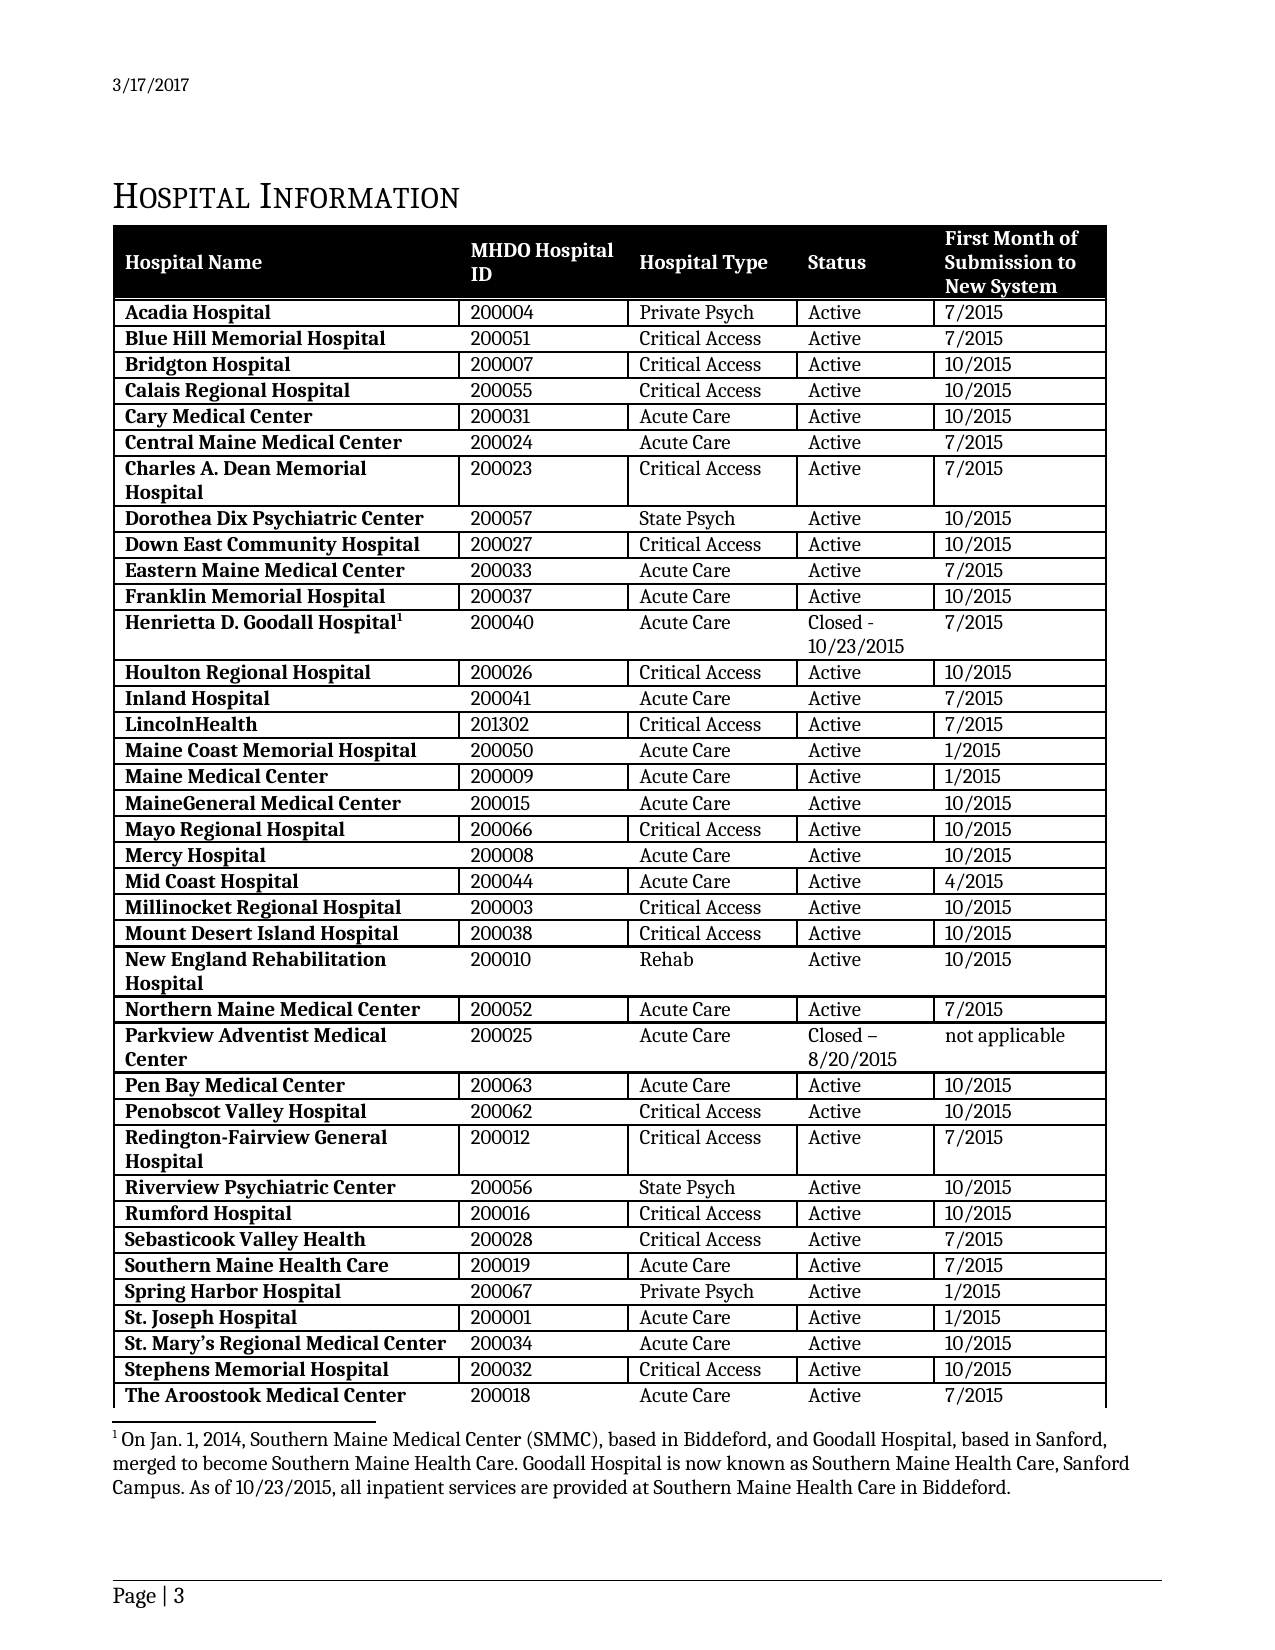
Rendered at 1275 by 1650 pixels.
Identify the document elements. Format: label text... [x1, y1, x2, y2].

table_cell Pen Bay Medical Center [115, 1074, 458, 1097]
table_cell 7/2015 [935, 998, 1105, 1021]
table_cell Acute Care [628, 611, 797, 659]
table_cell Active [797, 1280, 934, 1304]
table_cell 7/2015 [934, 559, 1105, 583]
table_cell 7/2015 [934, 327, 1105, 351]
table_cell Inland Hospital [115, 687, 459, 711]
table_cell 200012 [460, 1126, 627, 1173]
table_cell 200024 [459, 431, 628, 455]
table_cell 200015 [459, 791, 628, 815]
table_cell Active [798, 998, 933, 1021]
table_cell Closed -10/23/2015 [797, 611, 934, 659]
table_cell Critical Access [628, 1228, 797, 1252]
table_cell 1/2015 [935, 1306, 1105, 1330]
table_cell 7/2015 [934, 1384, 1105, 1408]
table_cell Bridgton Hospital [115, 353, 458, 377]
table_cell Active [798, 817, 933, 841]
table_cell Active [797, 791, 934, 815]
table_cell 10/2015 [934, 895, 1105, 919]
table_cell 7/2015 [935, 1254, 1105, 1278]
table_cell Acute Care [628, 739, 797, 763]
table_cell 7/2015 [935, 457, 1105, 505]
table_cell 200033 [459, 559, 628, 583]
table_cell Critical Access [628, 379, 797, 403]
table_cell 7/2015 [934, 611, 1105, 659]
table_cell 7/2015 [935, 301, 1105, 324]
table_cell Closed – 8/20/2015 [797, 1024, 934, 1071]
table_cell Active [798, 1074, 933, 1097]
table_cell 10/2015 [935, 1074, 1105, 1097]
table_cell Rehab [628, 948, 797, 995]
table_cell Critical Access [629, 533, 796, 557]
table_cell 200010 [459, 948, 628, 995]
table_cell Acute Care [628, 1384, 797, 1408]
table_cell Dorothea Dix Psychiatric Center [115, 507, 459, 531]
table_cell Central Maine Medical Center [115, 431, 459, 455]
table_cell Critical Access [629, 661, 796, 685]
table_cell Parkview Adventist Medical Center [115, 1024, 459, 1071]
table_header Hospital Type [628, 227, 797, 298]
table_cell 10/2015 [934, 1100, 1105, 1123]
table_cell Acute Care [629, 998, 796, 1021]
table_cell Henrietta D. Goodall Hospital [115, 611, 459, 659]
table_cell Spring Harbor Hospital [115, 1280, 459, 1304]
table_cell 200026 [460, 661, 627, 685]
table_cell 200056 [459, 1176, 628, 1199]
table_cell 200001 [460, 1306, 627, 1330]
table_cell Active [798, 301, 933, 324]
table_cell Active [797, 559, 934, 583]
table_cell Eastern Maine Medical Center [115, 559, 459, 583]
table_cell 10/2015 [934, 379, 1105, 403]
table_cell 10/2015 [935, 585, 1105, 609]
table_cell State Psych [628, 1176, 797, 1199]
table_cell 200008 [459, 843, 628, 867]
table_cell Active [797, 379, 934, 403]
table_cell Houlton Regional Hospital [115, 661, 458, 685]
table_cell 200028 [459, 1228, 628, 1252]
table_cell Blue Hill Memorial Hospital [115, 327, 459, 351]
table_cell Active [798, 921, 933, 945]
table_cell 200018 [459, 1384, 628, 1408]
table_cell 200003 [459, 895, 628, 919]
table_cell Mid Coast Hospital [115, 869, 458, 893]
table_cell 200067 [459, 1280, 628, 1304]
table_cell The Aroostook Medical Center [115, 1384, 459, 1408]
table_cell Critical Access [628, 327, 797, 351]
table_cell Active [798, 457, 933, 505]
table_cell 10/2015 [935, 1358, 1105, 1382]
table_cell 10/2015 [935, 817, 1105, 841]
table_cell Active [798, 869, 933, 893]
table_cell 10/2015 [934, 1176, 1105, 1199]
table_cell Mayo Regional Hospital [115, 817, 458, 841]
table_cell Active [798, 1358, 933, 1382]
table_cell Active [797, 1100, 934, 1123]
table_cell 200063 [460, 1074, 627, 1097]
table_cell 200009 [460, 765, 627, 789]
table_cell Critical Access [629, 713, 796, 737]
table_cell 200032 [460, 1358, 627, 1382]
table_cell 10/2015 [934, 791, 1105, 815]
table_cell Active [797, 1176, 934, 1199]
table_header First Month of Submission to New System [934, 227, 1105, 298]
table_cell Active [797, 843, 934, 867]
table_cell Mount Desert Island Hospital [115, 921, 458, 945]
table_cell MaineGeneral Medical Center [115, 791, 459, 815]
table_cell 201302 [460, 713, 627, 737]
table_cell 200004 [460, 301, 627, 324]
table_cell 7/2015 [934, 687, 1105, 711]
table_cell Critical Access [629, 921, 796, 945]
table_cell 7/2015 [935, 713, 1105, 737]
table_cell Active [798, 533, 933, 557]
table_cell 10/2015 [935, 533, 1105, 557]
table_cell 200027 [460, 533, 627, 557]
table_cell 200062 [459, 1100, 628, 1123]
table_cell 200025 [459, 1024, 628, 1071]
table_cell 200037 [460, 585, 627, 609]
table_cell Acadia Hospital [115, 301, 458, 324]
table_cell Critical Access [629, 817, 796, 841]
table_cell Franklin Memorial Hospital [115, 585, 458, 609]
table_cell Acute Care [629, 869, 796, 893]
table_cell Redington-Fairview General Hospital [115, 1126, 458, 1173]
table_cell Active [797, 895, 934, 919]
table_cell Critical Access [629, 1202, 796, 1226]
table_cell Sebasticook Valley Health [115, 1228, 459, 1252]
table_cell 200066 [460, 817, 627, 841]
table_header Hospital Name [115, 227, 459, 298]
table_cell 200041 [459, 687, 628, 711]
table_cell Penobscot Valley Hospital [115, 1100, 459, 1123]
table_cell Mercy Hospital [115, 843, 459, 867]
table_cell 1/2015 [934, 739, 1105, 763]
table_cell 10/2015 [934, 948, 1105, 995]
table_cell 7/2015 [935, 1126, 1105, 1173]
table_cell Active [797, 507, 934, 531]
table_cell Acute Care [629, 1254, 796, 1278]
table_cell 200019 [460, 1254, 627, 1278]
table_cell St. Joseph Hospital [115, 1306, 458, 1330]
table_cell Acute Care [629, 1306, 796, 1330]
table_cell Active [798, 1126, 933, 1173]
table_cell 200057 [459, 507, 628, 531]
table_cell 10/2015 [934, 843, 1105, 867]
table_cell 200050 [459, 739, 628, 763]
table_cell Critical Access [628, 895, 797, 919]
table_cell Critical Access [628, 1100, 797, 1123]
table_cell Active [798, 661, 933, 685]
table_cell Acute Care [628, 791, 797, 815]
table_cell Critical Access [629, 457, 796, 505]
table_cell 200044 [460, 869, 627, 893]
table_cell Active [798, 1306, 933, 1330]
table_cell 200038 [460, 921, 627, 945]
table_cell Active [797, 431, 934, 455]
table_cell 7/2015 [934, 431, 1105, 455]
table_cell Calais Regional Hospital [115, 379, 459, 403]
table_cell Active [798, 405, 933, 429]
table_cell Stephens Memorial Hospital [115, 1358, 458, 1382]
table_cell Acute Care [629, 765, 796, 789]
table_cell Private Psych [628, 1280, 797, 1304]
table_cell 200055 [459, 379, 628, 403]
subtitle Hospital Information [112, 175, 1162, 218]
table_cell Southern Maine Health Care [115, 1254, 458, 1278]
table_cell Active [797, 327, 934, 351]
table_cell Critical Access [629, 353, 796, 377]
table_cell Cary Medical Center [115, 405, 458, 429]
table_cell 4/2015 [935, 869, 1105, 893]
table_cell 200052 [460, 998, 627, 1021]
table_cell Critical Access [629, 1358, 796, 1382]
table_cell 10/2015 [935, 921, 1105, 945]
table_cell 200007 [460, 353, 627, 377]
table_cell Active [797, 1384, 934, 1408]
table_cell Active [798, 1254, 933, 1278]
table_cell Active [797, 687, 934, 711]
table_cell St. Mary’s Regional Medical Center [115, 1332, 459, 1356]
table_cell New England Rehabilitation Hospital [115, 948, 459, 995]
table_cell Down East Community Hospital [115, 533, 458, 557]
table_cell 10/2015 [935, 1202, 1105, 1226]
table_cell 200040 [459, 611, 628, 659]
table_cell Acute Care [628, 1332, 797, 1356]
table_cell Active [797, 1332, 934, 1356]
table_cell Active [797, 739, 934, 763]
table_cell not applicable [934, 1024, 1105, 1071]
table_cell 200034 [459, 1332, 628, 1356]
table_cell Active [798, 353, 933, 377]
table_cell 1/2015 [935, 765, 1105, 789]
table_cell LincolnHealth [115, 713, 458, 737]
table_cell 10/2015 [935, 405, 1105, 429]
table_cell Acute Care [628, 687, 797, 711]
table_cell Private Psych [629, 301, 796, 324]
table_cell Riverview Psychiatric Center [115, 1176, 459, 1199]
table_cell Acute Care [629, 585, 796, 609]
table_cell Northern Maine Medical Center [115, 998, 458, 1021]
table_cell 7/2015 [934, 1228, 1105, 1252]
table_header Status [797, 227, 934, 298]
table_cell Acute Care [628, 431, 797, 455]
table_cell Millinocket Regional Hospital [115, 895, 459, 919]
table_cell Acute Care [629, 405, 796, 429]
table_cell Active [797, 948, 934, 995]
table_cell Maine Medical Center [115, 765, 458, 789]
table_cell Charles A. Dean Memorial Hospital [115, 457, 458, 505]
table_cell Rumford Hospital [115, 1202, 458, 1226]
table_cell Active [798, 1202, 933, 1226]
table_cell Acute Care [629, 1074, 796, 1097]
table_cell 200031 [460, 405, 627, 429]
table_cell 10/2015 [935, 353, 1105, 377]
table_cell Acute Care [628, 843, 797, 867]
table_cell 10/2015 [934, 507, 1105, 531]
table_cell Acute Care [628, 1024, 797, 1071]
table_cell 200023 [460, 457, 627, 505]
table_cell Active [798, 585, 933, 609]
table_cell Active [798, 713, 933, 737]
table_cell State Psych [628, 507, 797, 531]
table_cell 200051 [459, 327, 628, 351]
table_cell 10/2015 [934, 1332, 1105, 1356]
table_cell 10/2015 [935, 661, 1105, 685]
table_cell 200016 [460, 1202, 627, 1226]
table_cell Acute Care [628, 559, 797, 583]
table_cell Maine Coast Memorial Hospital [115, 739, 459, 763]
table_cell Active [798, 765, 933, 789]
table_cell Active [797, 1228, 934, 1252]
table_header MHDO Hospital ID [459, 227, 628, 298]
table_cell Critical Access [629, 1126, 796, 1173]
table_cell 1/2015 [934, 1280, 1105, 1304]
